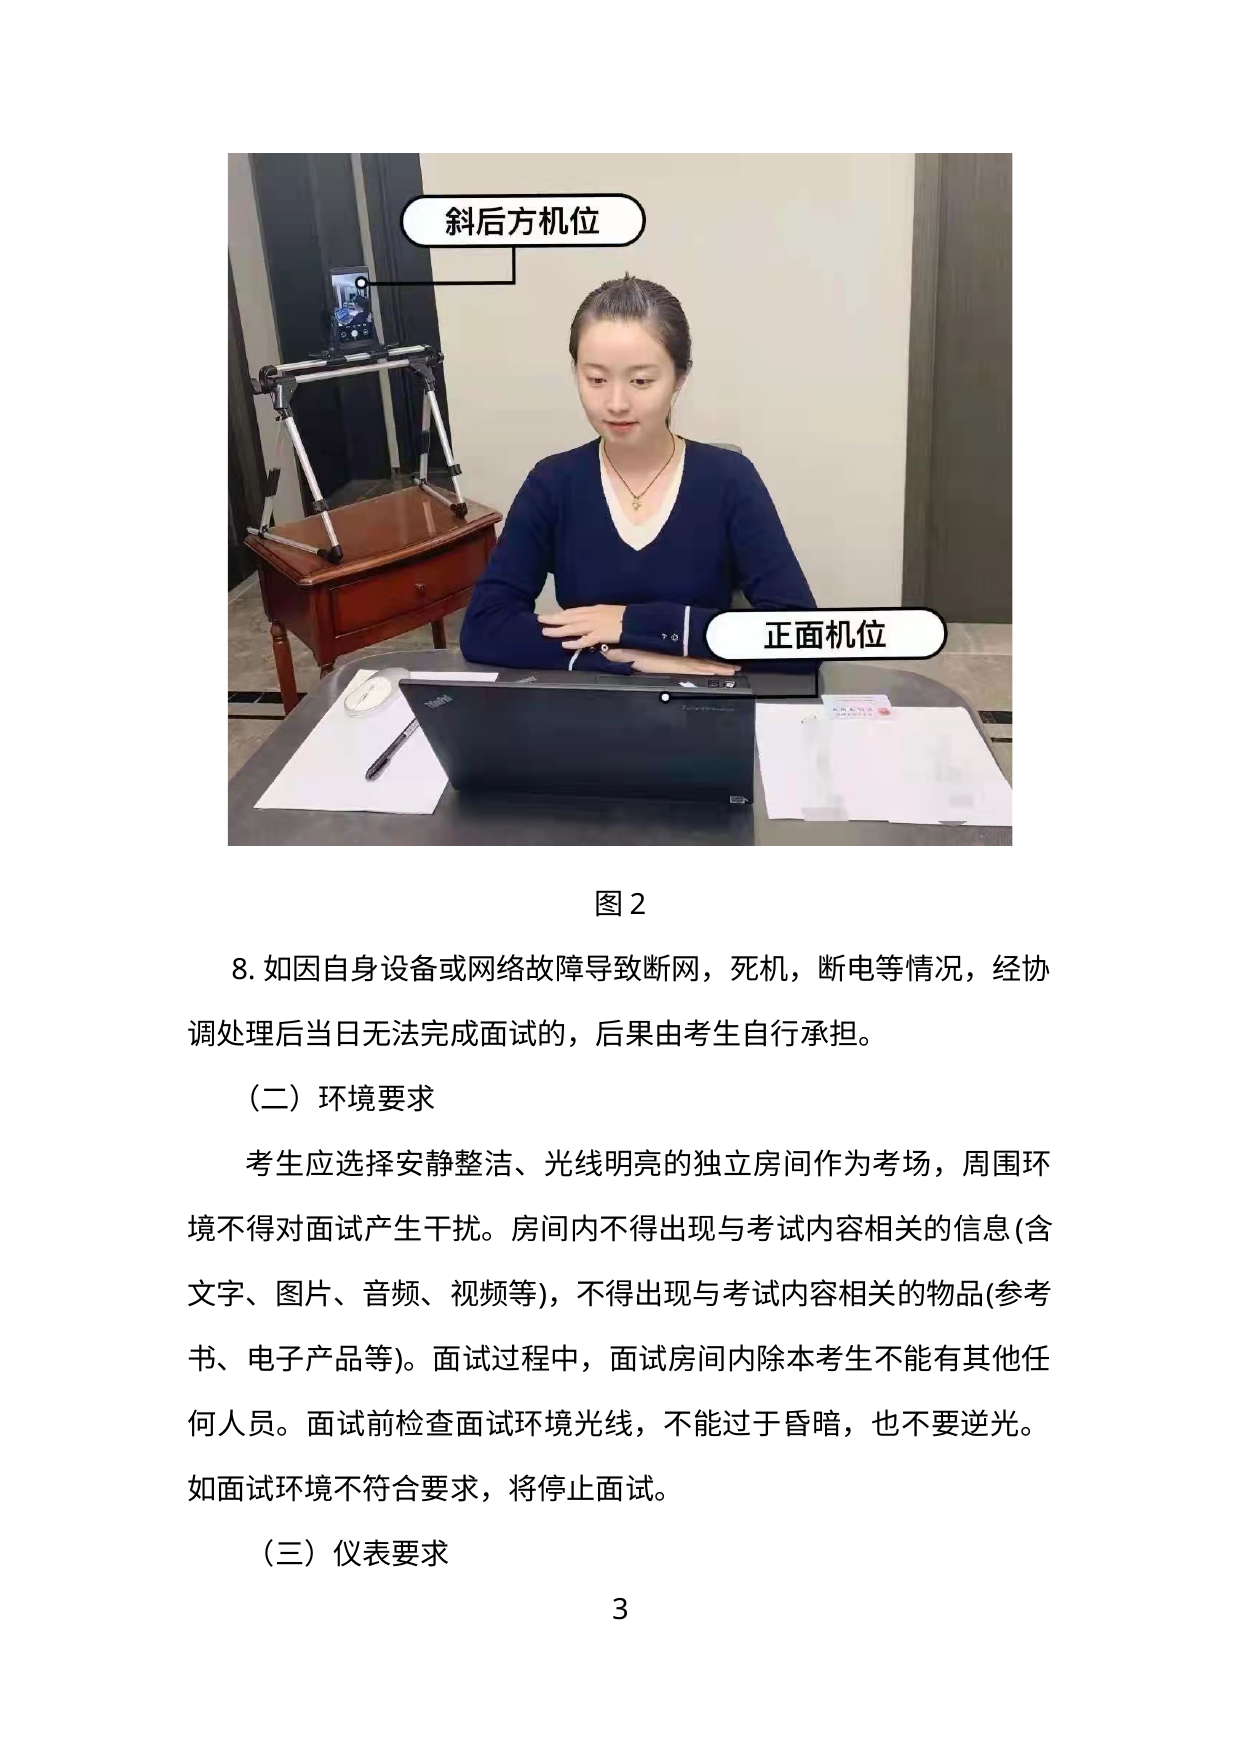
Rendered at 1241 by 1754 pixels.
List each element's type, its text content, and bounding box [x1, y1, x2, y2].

text 考生应选择安静整洁、光线明亮的独立房间作为考场，周围环境不得对面试产生干扰。房间内不得出现与考试内容相关的信息(含文字、图片、音频、视频等)，不得出现与考试内容相关的物品(参考书、电子产品等)。面试过程中，面试房间内除本考生不能有其他任何人员。面试前检查面试环境光线，不能过于昏暗，也不要逆光。如面试环境不符合要求，将停止面试。 [187, 1129, 1053, 1519]
text （三）仪表要求 [187, 1519, 1053, 1584]
text 8. 如因自身设备或网络故障导致断网，死机，断电等情况，经协调处理后当日无法完成面试的，后果由考生自行承担。 [187, 934, 1053, 1064]
text （二）环境要求 [187, 1064, 1053, 1129]
text 图2 [187, 869, 1053, 934]
picture [227, 153, 1013, 846]
